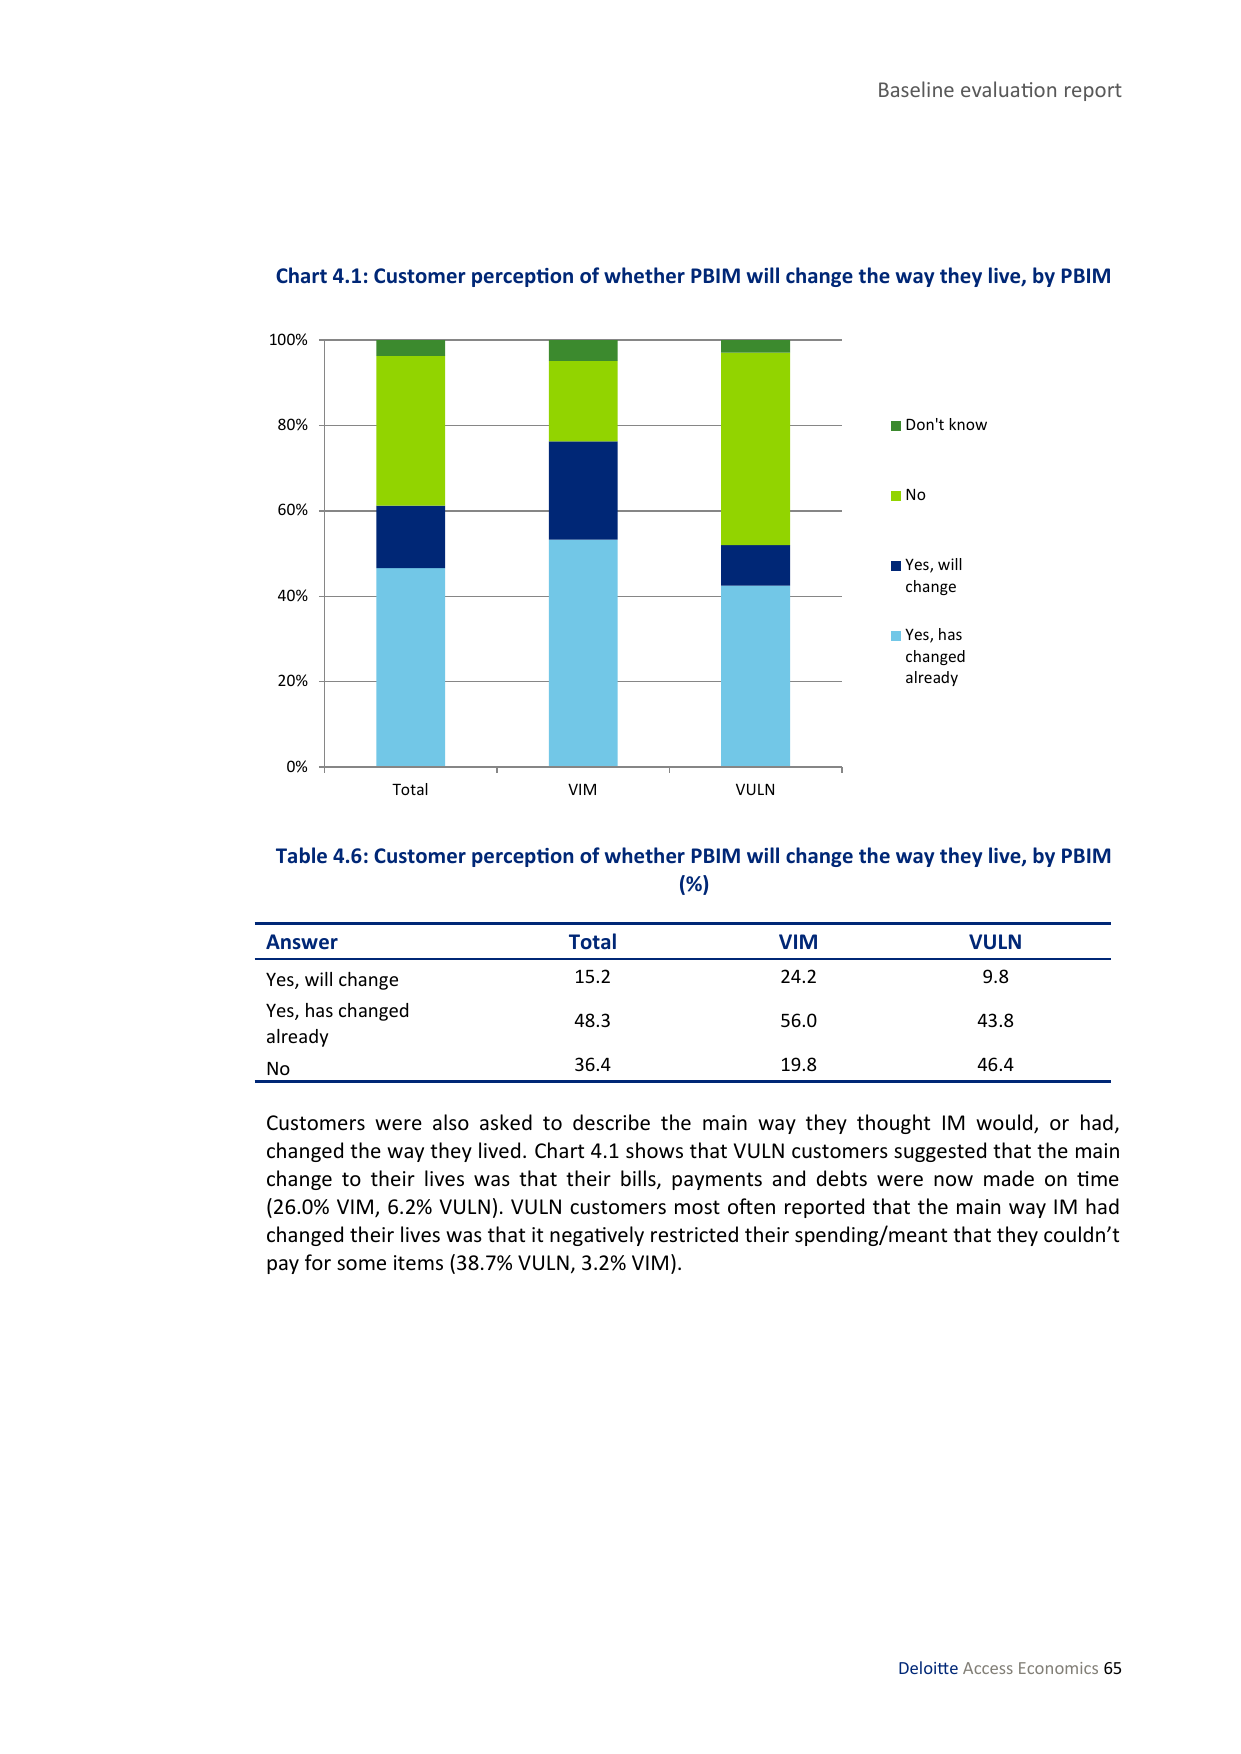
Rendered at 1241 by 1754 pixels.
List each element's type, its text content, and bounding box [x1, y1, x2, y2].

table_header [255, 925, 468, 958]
text Customers were also asked to describe the main way they thought IM would, or had, changed the way they lived. Chart 4.15 shows that VULN customers suggested that the main change to their lives was that their bills, payments and debts were now made on time (26.0% VIM, 6.2% VULN). VULN customers most often reported that the main way IM had changed their lives was that it negatively restricted their spending/meant that they couldn’t pay for some items (38.7% VULN, 3.2% VIM). [266, 1108, 1122, 1276]
text : Customer perception of whether PBIM will change the way they live, by PBIM (%) [266, 841, 1122, 897]
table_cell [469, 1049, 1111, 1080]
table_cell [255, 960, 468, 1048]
text : Customer perception of whether PBIM will change the way they live, by PBIM [266, 261, 1122, 289]
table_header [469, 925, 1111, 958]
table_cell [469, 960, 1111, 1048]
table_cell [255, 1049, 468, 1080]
